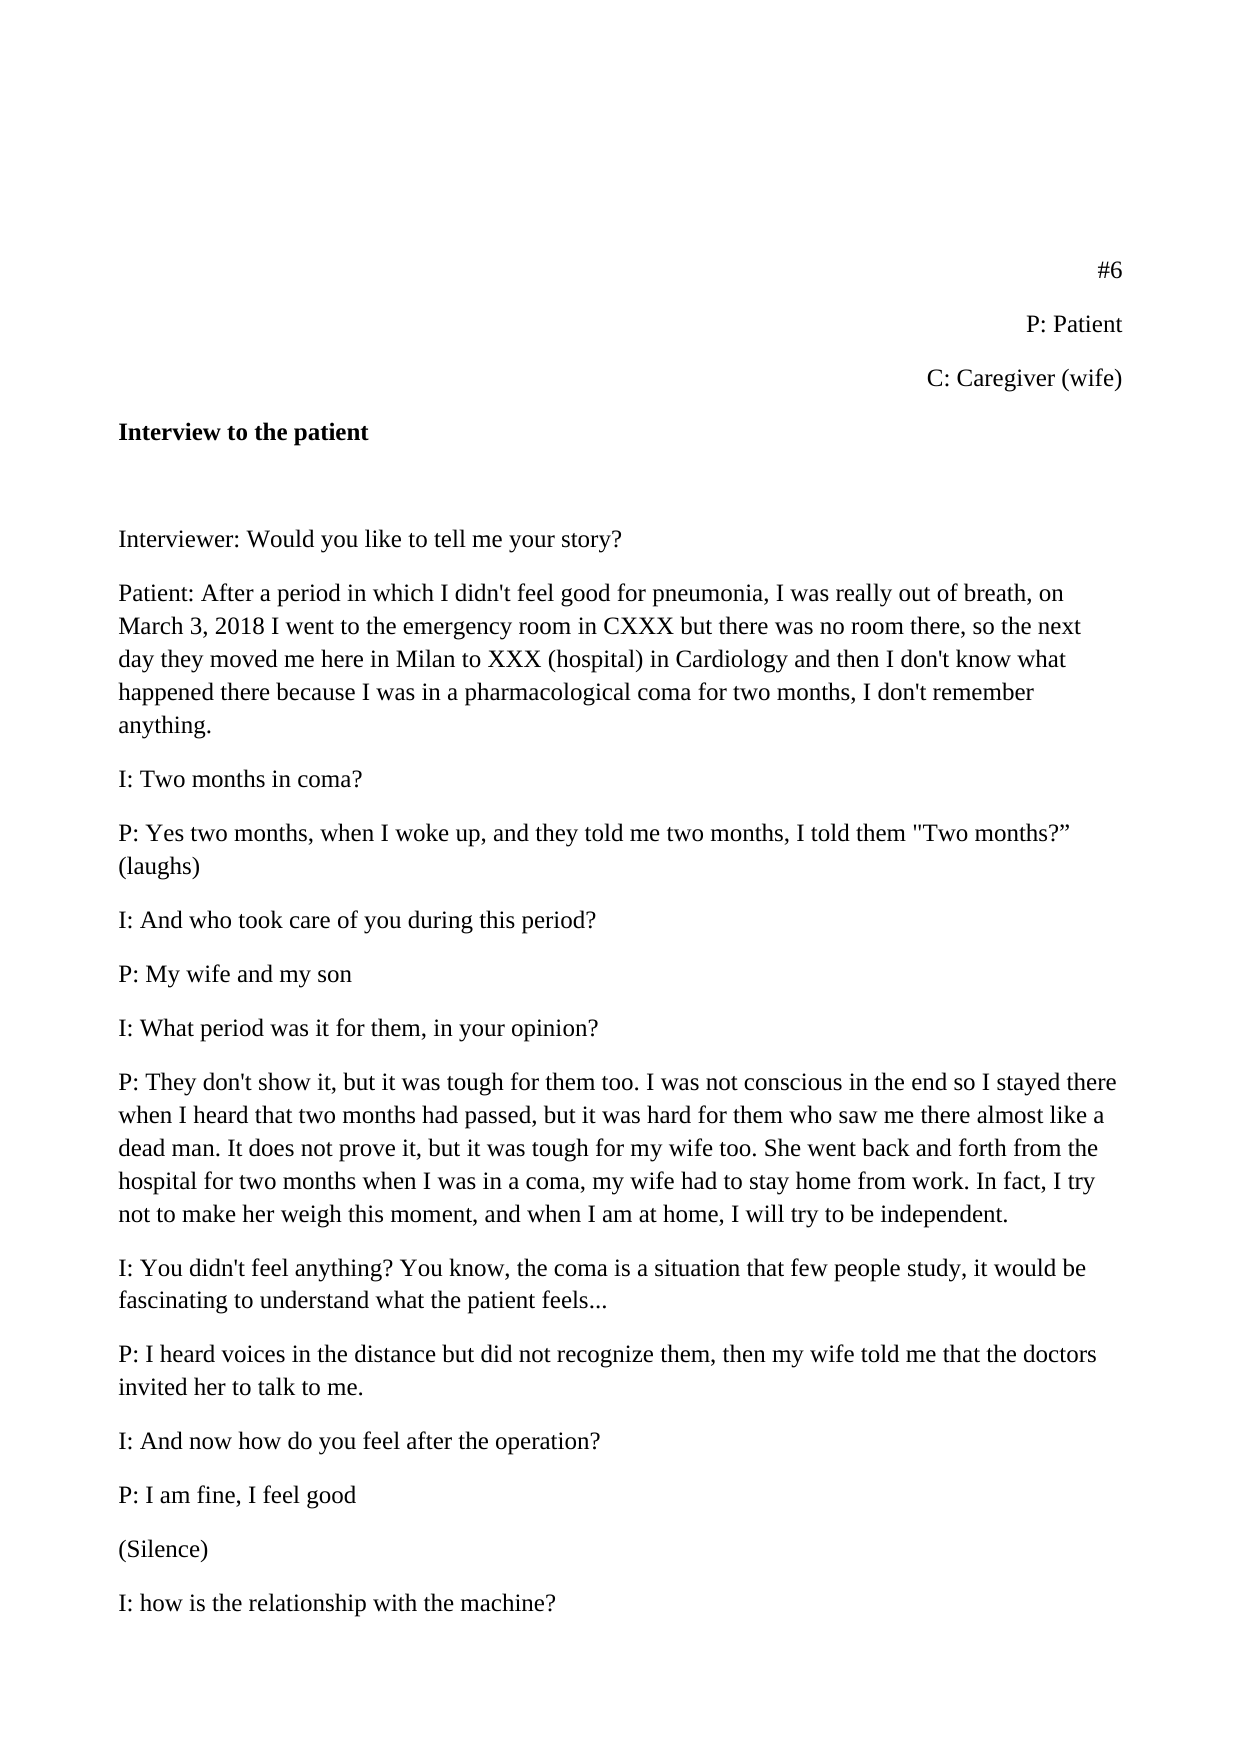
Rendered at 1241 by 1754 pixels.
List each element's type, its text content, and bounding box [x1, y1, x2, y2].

text I: What period was it for them, in your opinion? [118, 1013, 1122, 1042]
text I: Two months in coma? [118, 764, 1122, 793]
text P: Patient [118, 309, 1122, 338]
text P: Yes two months, when I woke up, and they told me two months, I told them "Two months?” (laughs) [118, 818, 1122, 880]
text P: I am fine, I feel good [118, 1480, 1122, 1509]
text I: And now how do you feel after the operation? [118, 1426, 1122, 1455]
text I: You didn't feel anything? You know, the coma is a situation that few people study, it would be fascinating to understand what the patient feels... [118, 1253, 1122, 1314]
text P: I heard voices in the distance but did not recognize them, then my wife told me that the doctors invited her to talk to me. [118, 1339, 1122, 1401]
text C: Caregiver (wife) [118, 363, 1122, 392]
text Patient: After a period in which I didn't feel good for pneumonia, I was really out of breath, on March 3, 2018 I went to the emergency room in CXXX but there was no room there, so the next day they moved me here in Milan to XXX (hospital) in Cardiology and then I don't know what happened there because I was in a pharmacological coma for two months, I don't remember anything. [118, 578, 1122, 739]
text Interviewer: Would you like to tell me your story? [118, 524, 1122, 553]
text P: They don't show it, but it was tough for them too. I was not conscious in the end so I stayed there when I heard that two months had passed, but it was hard for them who saw me there almost like a dead man. It does not prove it, but it was tough for my wife too. She went back and forth from the hospital for two months when I was in a coma, my wife had to stay home from work. In fact, I try not to make her weigh this moment, and when I am at home, I will try to be independent. [118, 1067, 1122, 1227]
text P: My wife and my son [118, 959, 1122, 988]
text Interview to the patient [118, 417, 1122, 446]
text #6 [118, 255, 1122, 284]
text I: how is the relationship with the machine? [118, 1588, 1122, 1617]
text I: And who took care of you during this period? [118, 905, 1122, 934]
text (Silence) [118, 1534, 1122, 1563]
